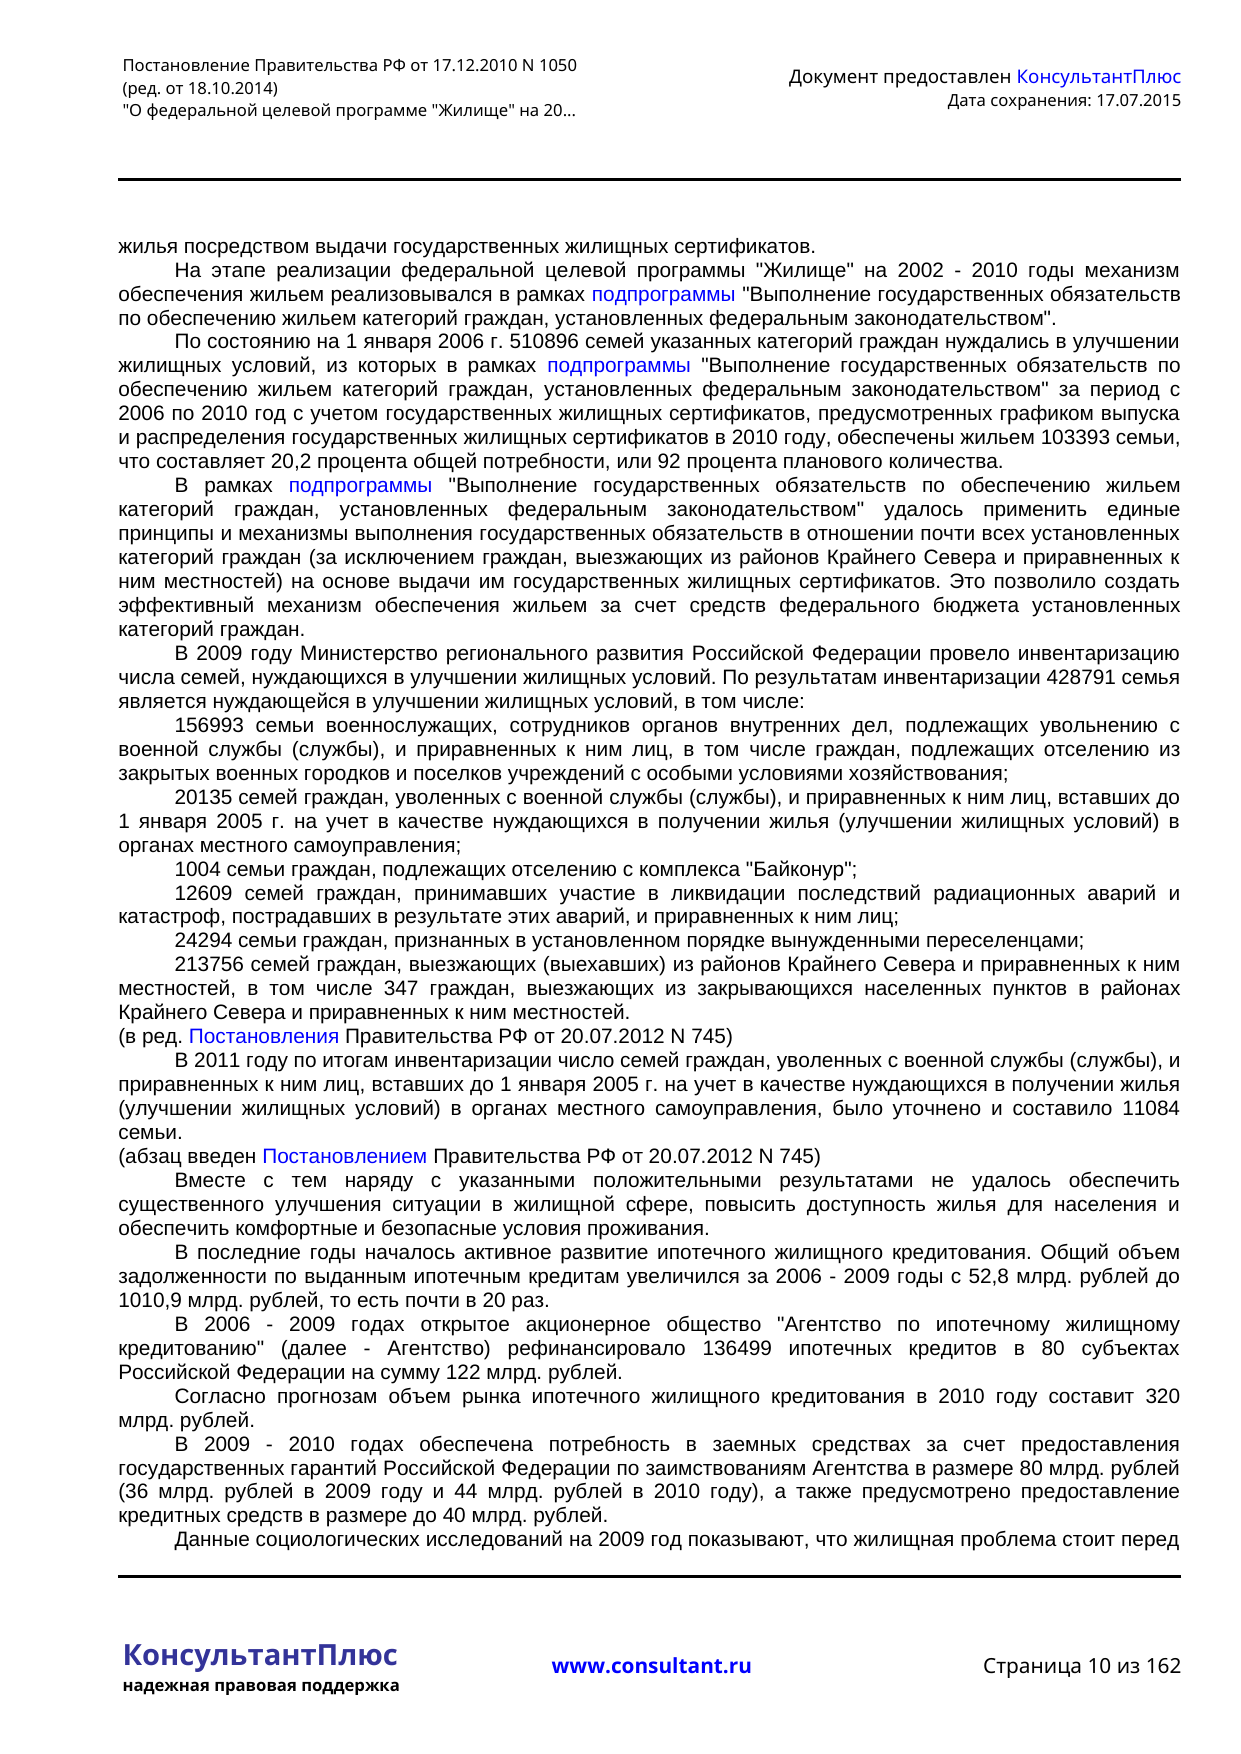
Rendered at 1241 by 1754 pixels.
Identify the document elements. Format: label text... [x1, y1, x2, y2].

text 1004 семьи граждан, подлежащих отселению с комплекса "Байконур"; [118, 856, 1181, 880]
text (абзац введен Постановлением Правительства РФ от 20.07.2012 N 745) [118, 1144, 1181, 1168]
text 24294 семьи граждан, признанных в установленном порядке вынужденными переселенцами; [118, 928, 1181, 952]
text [118, 1527, 1181, 1551]
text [118, 233, 1181, 257]
text На этапе реализации федеральной целевой программы "Жилище" на 2002 - 2010 годы механизм обеспечения жильем реализовывался в рамках подпрограммы "Выполнение государственных обязательств по обеспечению жильем категорий граждан, установленных федеральным законодательством". [118, 257, 1181, 329]
text 156993 семьи военнослужащих, сотрудников органов внутренних дел, подлежащих увольнению с военной службы (службы), и приравненных к ним лиц, в том числе граждан, подлежащих отселению из закрытых военных городков и поселков учреждений с особыми условиями хозяйствования; [118, 713, 1181, 784]
text В 2006 - 2009 годах открытое акционерное общество "Агентство по ипотечному жилищному кредитованию" (далее - Агентство) рефинансировало 136499 ипотечных кредитов в 80 субъектах Российской Федерации на сумму 122 млрд. рублей. [118, 1312, 1181, 1383]
text В последние годы началось активное развитие ипотечного жилищного кредитования. Общий объем задолженности по выданным ипотечным кредитам увеличился за 2006 - 2009 годы с 52,8 млрд. рублей до 1010,9 млрд. рублей, то есть почти в 20 раз. [118, 1240, 1181, 1312]
text Согласно прогнозам объем рынка ипотечного жилищного кредитования в 2010 году составит 320 млрд. рублей. [118, 1383, 1181, 1431]
text По состоянию на 1 января 2006 г. 510896 семей указанных категорий граждан нуждались в улучшении жилищных условий, из которых в рамках подпрограммы "Выполнение государственных обязательств по обеспечению жильем категорий граждан, установленных федеральным законодательством" за период с 2006 по 2010 год с учетом государственных жилищных сертификатов, предусмотренных графиком выпуска и распределения государственных жилищных сертификатов в 2010 году, обеспечены жильем 103393 семьи, что составляет 20,2 процента общей потребности, или 92 процента планового количества. [118, 329, 1181, 473]
text В 2009 году Министерство регионального развития Российской Федерации провело инвентаризацию числа семей, нуждающихся в улучшении жилищных условий. По результатам инвентаризации 428791 семья является нуждающейся в улучшении жилищных условий, в том числе: [118, 641, 1181, 713]
text 20135 семей граждан, уволенных с военной службы (службы), и приравненных к ним лиц, вставших до 1 января 2005 г. на учет в качестве нуждающихся в получении жилья (улучшении жилищных условий) в органах местного самоуправления; [118, 784, 1181, 856]
text 213756 семей граждан, выезжающих (выехавших) из районов Крайнего Севера и приравненных к ним местностей, в том числе 347 граждан, выезжающих из закрывающихся населенных пунктов в районах Крайнего Севера и приравненных к ним местностей. [118, 952, 1181, 1024]
text В рамках подпрограммы "Выполнение государственных обязательств по обеспечению жильем категорий граждан, установленных федеральным законодательством" удалось применить единые принципы и механизмы выполнения государственных обязательств в отношении почти всех установленных категорий граждан (за исключением граждан, выезжающих из районов Крайнего Севера и приравненных к ним местностей) на основе выдачи им государственных жилищных сертификатов. Это позволило создать эффективный механизм обеспечения жильем за счет средств федерального бюджета установленных категорий граждан. [118, 473, 1181, 641]
text (в ред. Постановления Правительства РФ от 20.07.2012 N 745) [118, 1024, 1181, 1048]
text В 2011 году по итогам инвентаризации число семей граждан, уволенных с военной службы (службы), и приравненных к ним лиц, вставших до 1 января 2005 г. на учет в качестве нуждающихся в получении жилья (улучшении жилищных условий) в органах местного самоуправления, было уточнено и составило 11084 семьи. [118, 1048, 1181, 1144]
text В 2009 - 2010 годах обеспечена потребность в заемных средствах за счет предоставления государственных гарантий Российской Федерации по заимствованиям Агентства в размере 80 млрд. рублей (36 млрд. рублей в 2009 году и 44 млрд. рублей в 2010 году), а также предусмотрено предоставление кредитных средств в размере до 40 млрд. рублей. [118, 1431, 1181, 1527]
text Вместе с тем наряду с указанными положительными результатами не удалось обеспечить существенного улучшения ситуации в жилищной сфере, повысить доступность жилья для населения и обеспечить комфортные и безопасные условия проживания. [118, 1168, 1181, 1240]
text 12609 семей граждан, принимавших участие в ликвидации последствий радиационных аварий и катастроф, пострадавших в результате этих аварий, и приравненных к ним лиц; [118, 880, 1181, 928]
